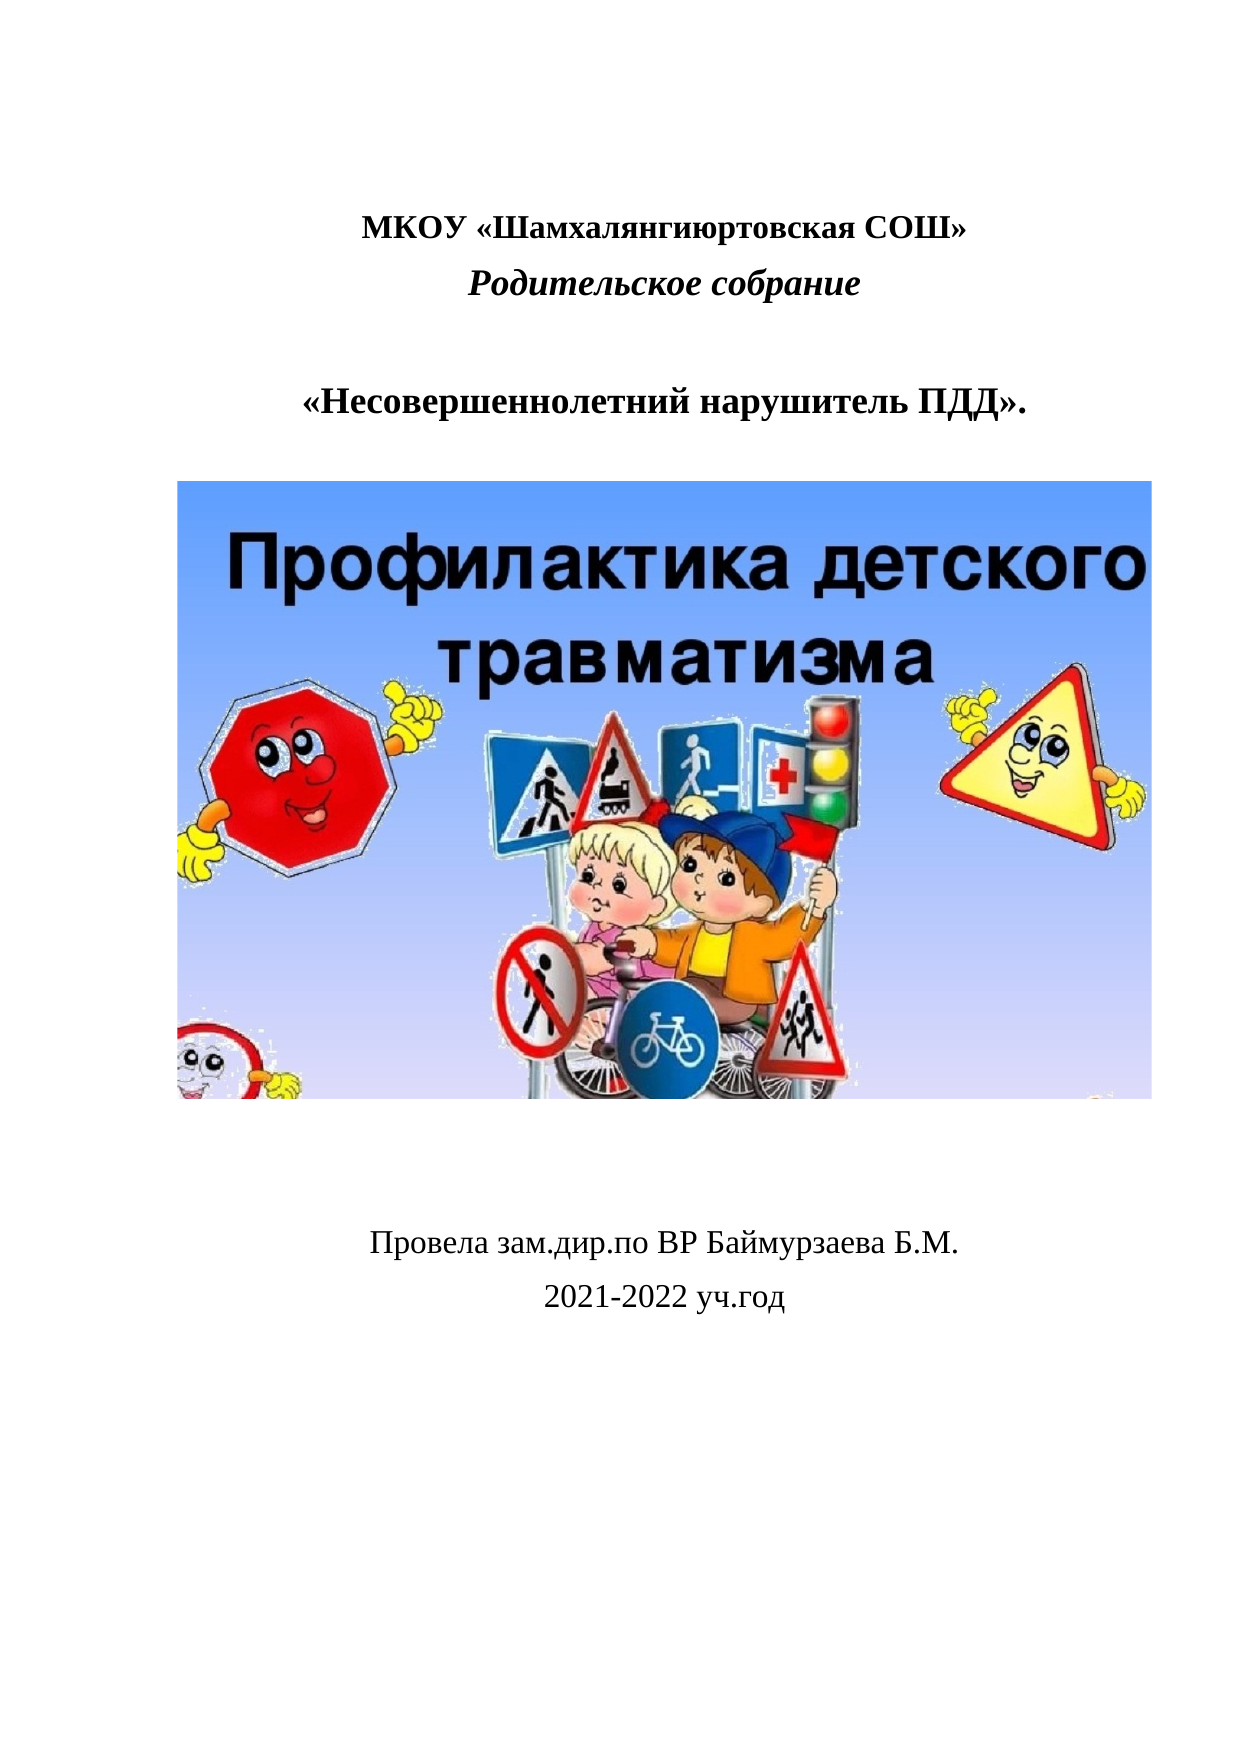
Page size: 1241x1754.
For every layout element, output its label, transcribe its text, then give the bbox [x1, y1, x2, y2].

picture [177, 481, 1152, 1099]
text 2021-2022 уч.год [177, 1276, 1152, 1314]
text Родительское собрание [177, 261, 1152, 304]
text МКОУ «Шамхалянгиюртовская СОШ» [177, 207, 1152, 245]
text Провела зам.дир.по ВР Баймурзаева Б.М. [177, 1222, 1152, 1261]
text «Несовершеннолетний нарушитель ПДД». [177, 378, 1152, 421]
